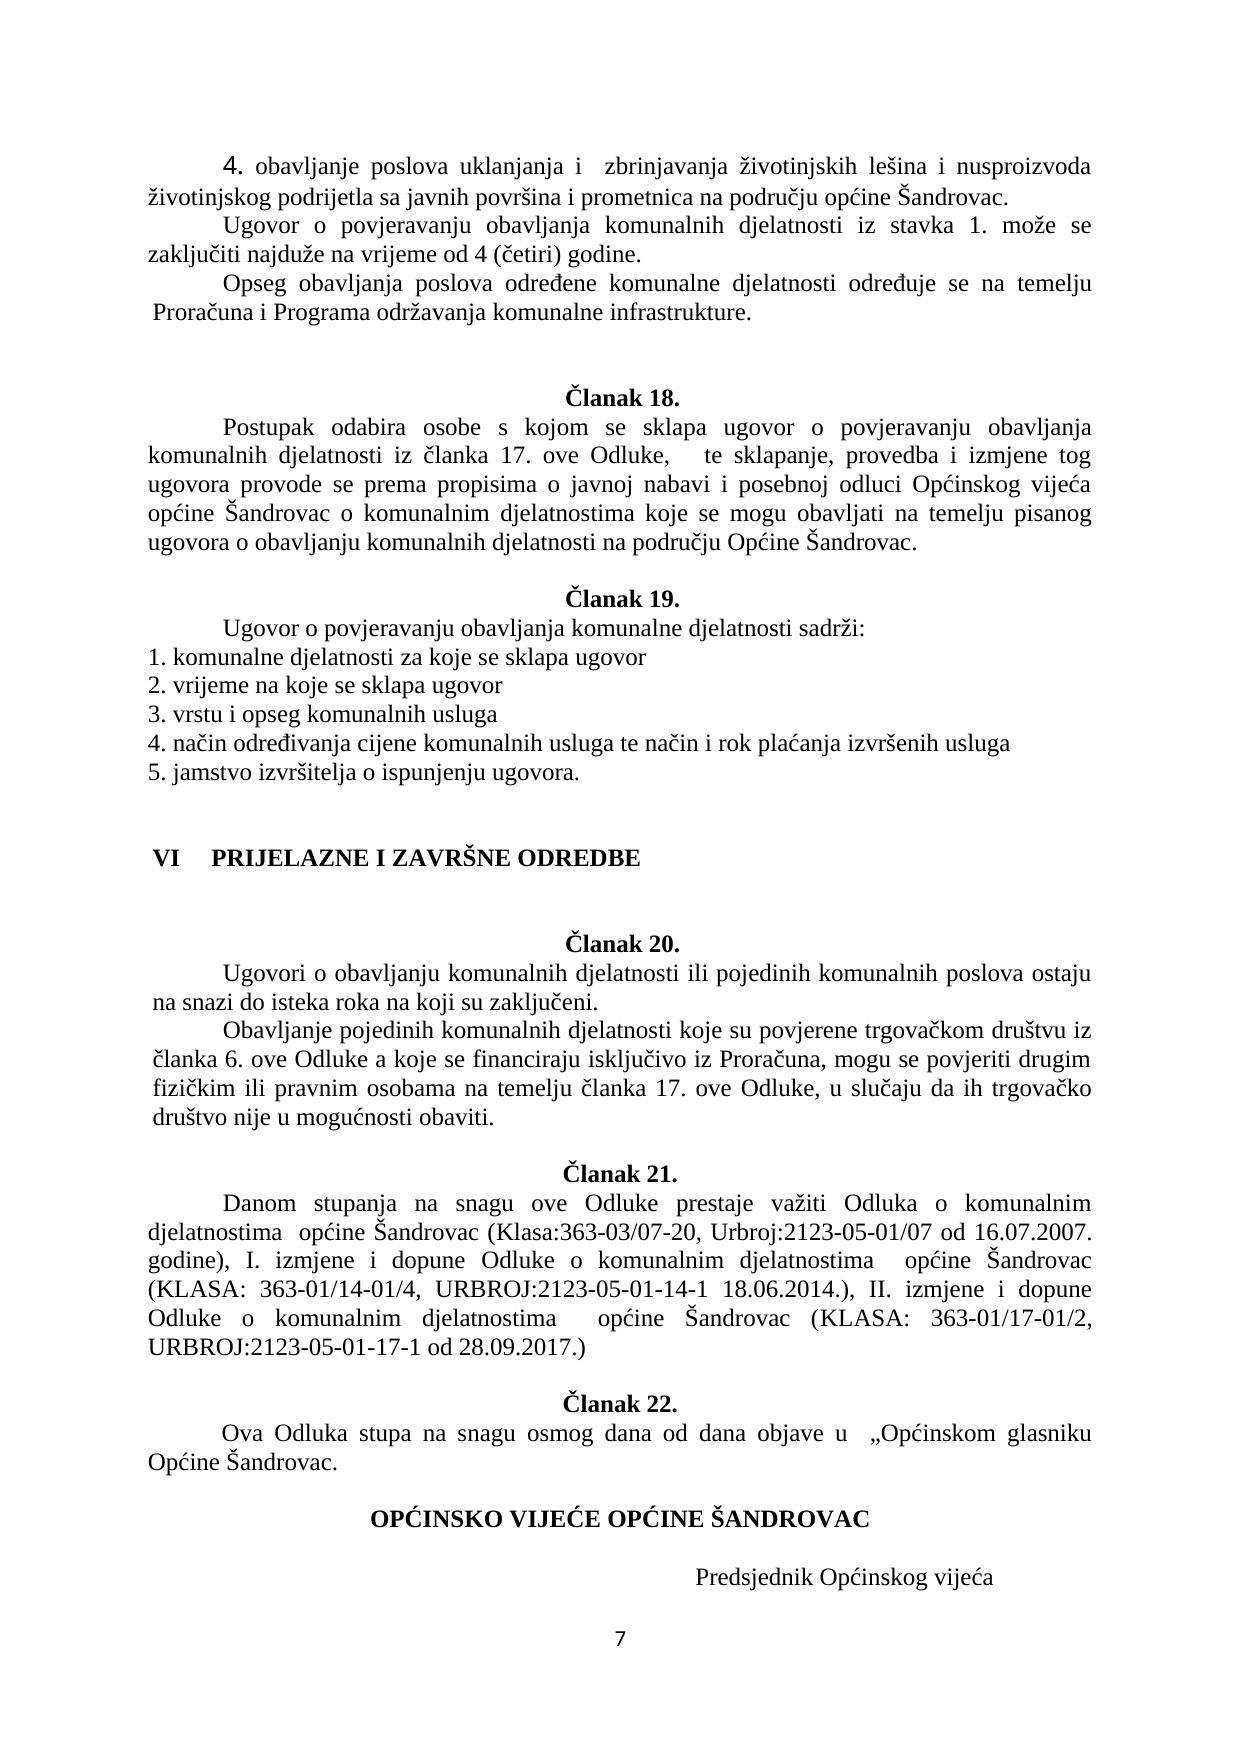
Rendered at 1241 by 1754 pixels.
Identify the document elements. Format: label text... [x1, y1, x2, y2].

text 5. jamstvo izvršitelja o ispunjenju ugovora. [148, 757, 1093, 785]
text VI PRIJELAZNE I ZAVRŠNE ODREDBE [152, 843, 1093, 872]
text Ugovori o obavljanju komunalnih djelatnosti ili pojedinih komunalnih poslova ostaju na snazi do isteka roka na koji su zaključeni. [152, 958, 1093, 1015]
text Ugovor o povjeravanju obavljanja komunalne djelatnosti sadrži: [148, 613, 1093, 642]
text 1. komunalne djelatnosti za koje se sklapa ugovor [148, 642, 1093, 670]
text 4. način određivanja cijene komunalnih usluga te način i rok plaćanja izvršenih usluga [148, 728, 1093, 757]
text Ova Odluka stupa na snagu osmog dana od dana objave u „Općinskom glasniku Općine Šandrovac. [148, 1418, 1093, 1475]
text Članak 19. [152, 584, 1093, 613]
text Predsjednik Općinskog vijeća [590, 1562, 1098, 1590]
text OPĆINSKO VIJEĆE OPĆINE ŠANDROVAC [142, 1504, 1098, 1533]
text Opseg obavljanja poslova određene komunalne djelatnosti određuje se na temelju Proračuna i Programa održavanja komunalne infrastrukture. [152, 268, 1093, 325]
text 2. vrijeme na koje se sklapa ugovor [148, 670, 1093, 699]
text 3. vrstu i opseg komunalnih usluga [148, 699, 1093, 728]
text Članak 21. [148, 1159, 1093, 1188]
text Obavljanje pojedinih komunalnih djelatnosti koje su povjerene trgovačkom društvu iz članka 6. ove Odluke a koje se financiraju isključivo iz Proračuna, mogu se povjeriti drugim fizičkim ili pravnim osobama na temelju članka 17. ove Odluke, u slučaju da ih trgovačko društvo nije u mogućnosti obaviti. [152, 1015, 1093, 1130]
text Postupak odabira osobe s kojom se sklapa ugovor o povjeravanju obavljanja komunalnih djelatnosti iz članka 17. ove Odluke, te sklapanje, provedba i izmjene tog ugovora provode se prema propisima o javnoj nabavi i posebnoj odluci Općinskog vijeća općine Šandrovac o komunalnim djelatnostima koje se mogu obavljati na temelju pisanog ugovora o obavljanju komunalnih djelatnosti na području Općine Šandrovac. [148, 412, 1093, 555]
text Danom stupanja na snagu ove Odluke prestaje važiti Odluka o komunalnim djelatnostima općine Šandrovac (Klasa:363-03/07-20, Urbroj:2123-05-01/07 od 16.07.2007. godine), I. izmjene i dopune Odluke o komunalnim djelatnostima općine Šandrovac (KLASA: 363-01/14-01/4, URBROJ:2123-05-01-14-1 18.06.2014.), II. izmjene i dopune Odluke o komunalnim djelatnostima općine Šandrovac (KLASA: 363-01/17-01/2, URBROJ:2123-05-01-17-1 od 28.09.2017.) [148, 1188, 1093, 1360]
text Članak 22. [148, 1389, 1093, 1418]
text Članak 20. [152, 929, 1093, 958]
text 4. obavljanje poslova uklanjanja i zbrinjavanja životinjskih lešina i nusproizvoda životinjskog podrijetla sa javnih površina i prometnica na području općine Šandrovac. [148, 148, 1093, 210]
text Ugovor o povjeravanju obavljanja komunalnih djelatnosti iz stavka 1. može se zaključiti najduže na vrijeme od 4 (četiri) godine. [148, 210, 1093, 268]
text Članak 18. [152, 383, 1093, 412]
